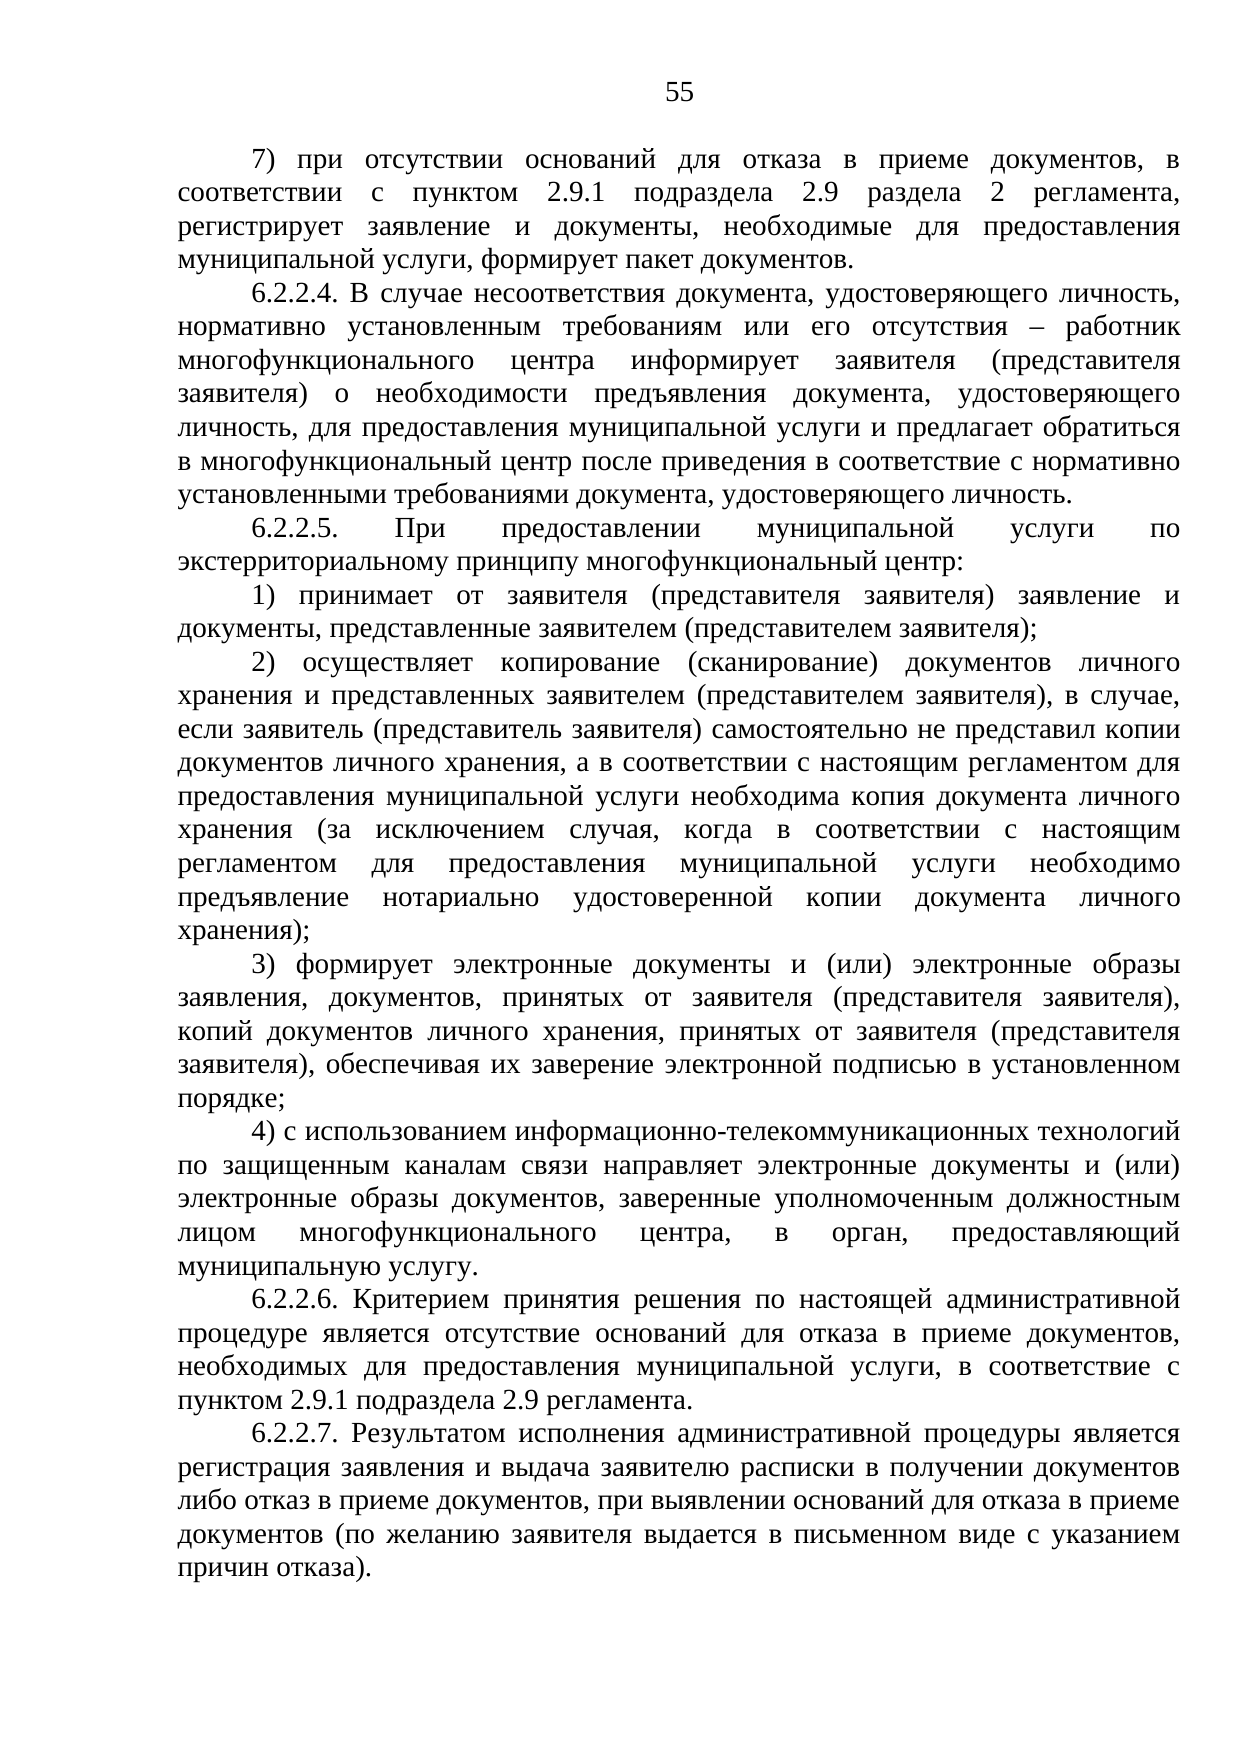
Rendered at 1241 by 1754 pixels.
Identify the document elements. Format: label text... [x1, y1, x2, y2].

text 6.2.2.5. При предоставлении муниципальной услуги по экстерриториальному принципу многофункциональный центр: [177, 510, 1181, 577]
text 6.2.2.6. Критерием принятия решения по настоящей административной процедуре является отсутствие оснований для отказа в приеме документов, необходимых для предоставления муниципальной услуги, в соответствие с пунктом 2.9.1 подраздела 2.9 регламента. [177, 1281, 1181, 1415]
text 1) принимает от заявителя (представителя заявителя) заявление и документы, представленные заявителем (представителем заявителя); [177, 577, 1181, 644]
text 3) формирует электронные документы и (или) электронные образы заявления, документов, принятых от заявителя (представителя заявителя), копий документов личного хранения, принятых от заявителя (представителя заявителя), обеспечивая их заверение электронной подписью в установленном порядке; [177, 946, 1181, 1113]
text 7) при отсутствии оснований для отказа в приеме документов, в соответствии с пунктом 2.9.1 подраздела 2.9 раздела 2 регламента, регистрирует заявление и документы, необходимые для предоставления муниципальной услуги, формирует пакет документов. [177, 141, 1181, 275]
text 6.2.2.7. Результатом исполнения административной процедуры является регистрация заявления и выдача заявителю расписки в получении документов либо отказ в приеме документов, при выявлении оснований для отказа в приеме документов (по желанию заявителя выдается в письменном виде с указанием причин отказа). [177, 1415, 1181, 1583]
text 6.2.2.4. В случае несоответствия документа, удостоверяющего личность, нормативно установленным требованиям или его отсутствия – работник многофункционального центра информирует заявителя (представителя заявителя) о необходимости предъявления документа, удостоверяющего личность, для предоставления муниципальной услуги и предлагает обратиться в многофункциональный центр после приведения в соответствие с нормативно установленными требованиями документа, удостоверяющего личность. [177, 275, 1181, 510]
text 2) осуществляет копирование (сканирование) документов личного хранения и представленных заявителем (представителем заявителя), в случае, если заявитель (представитель заявителя) самостоятельно не представил копии документов личного хранения, а в соответствии с настоящим регламентом для предоставления муниципальной услуги необходима копия документа личного хранения (за исключением случая, когда в соответствии с настоящим регламентом для предоставления муниципальной услуги необходимо предъявление нотариально удостоверенной копии документа личного хранения); [177, 644, 1181, 946]
text 4) с использованием информационно-телекоммуникационных технологий по защищенным каналам связи направляет электронные документы и (или) электронные образы документов, заверенные уполномоченным должностным лицом многофункционального центра, в орган, предоставляющий муниципальную услугу. [177, 1113, 1181, 1281]
